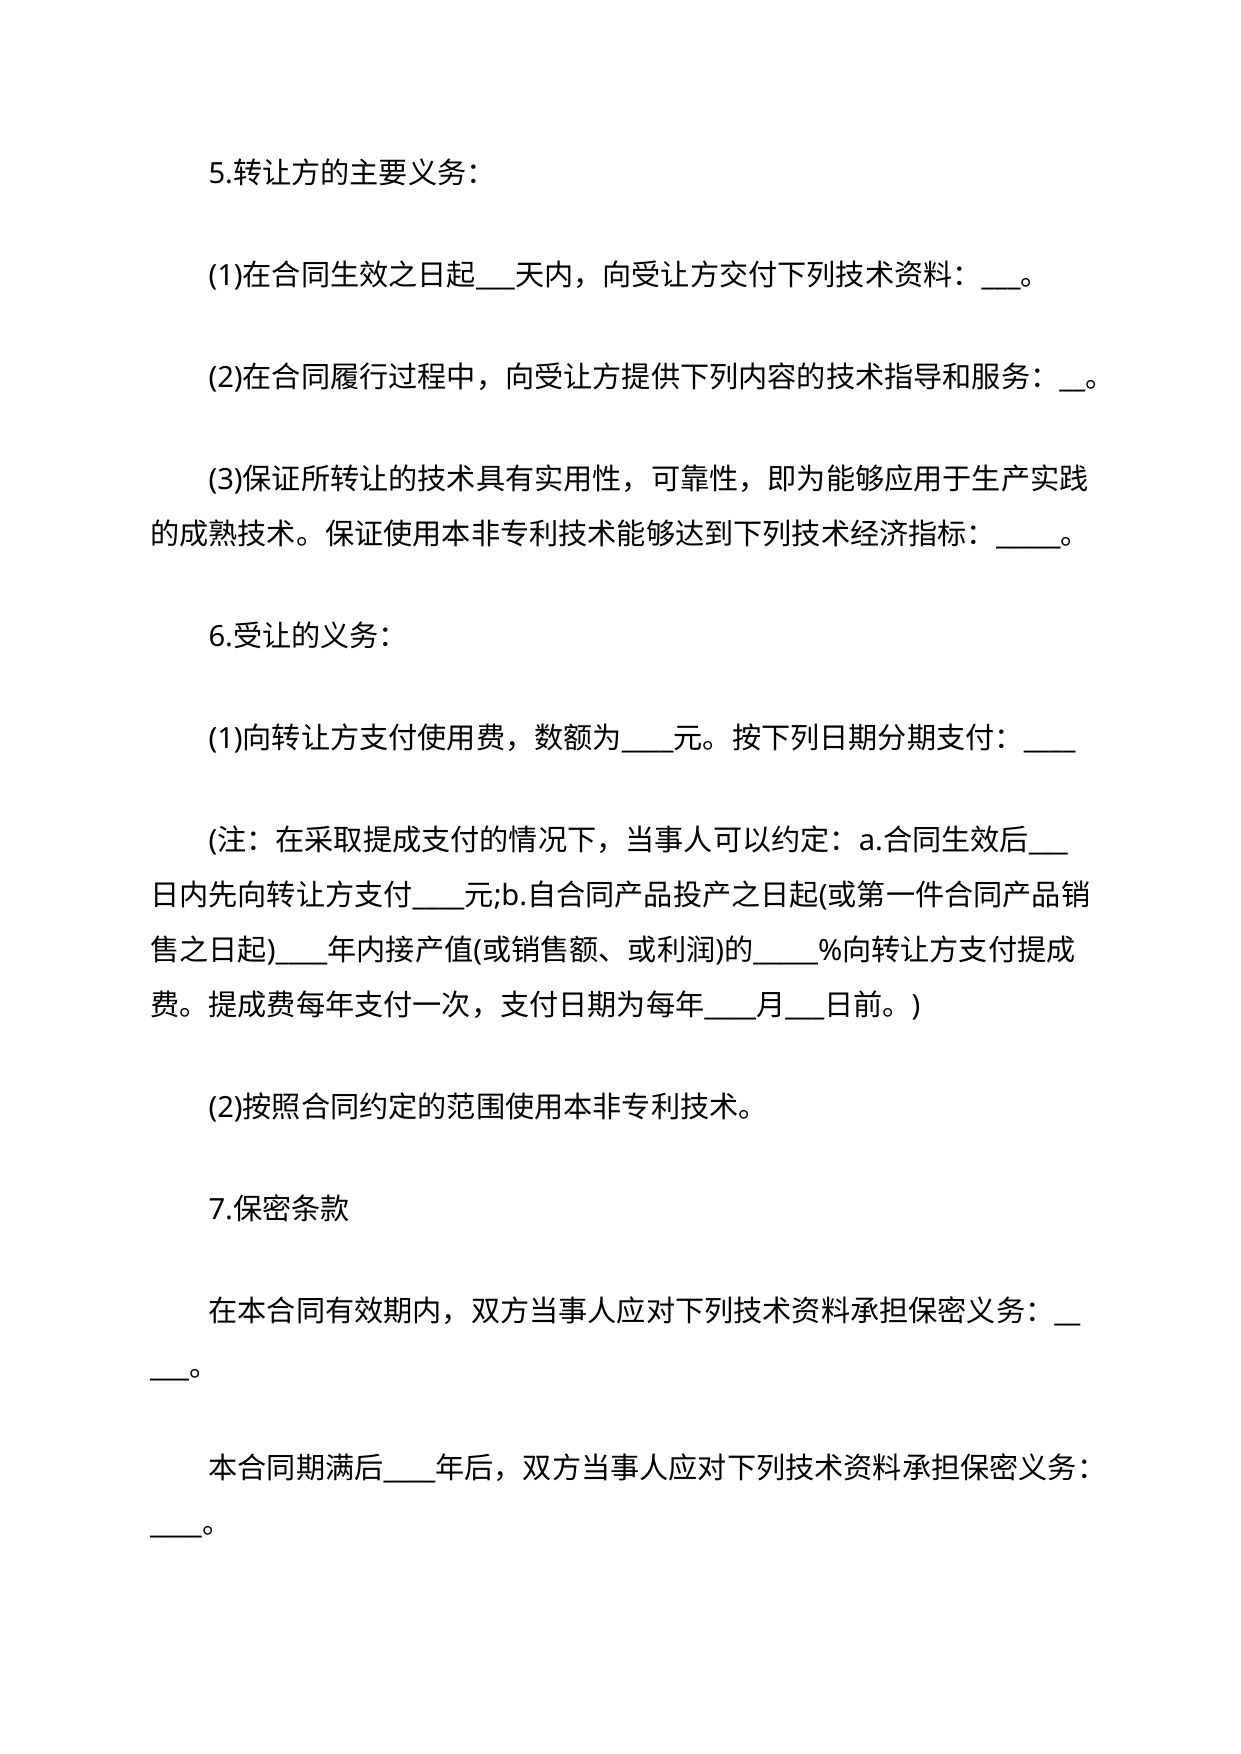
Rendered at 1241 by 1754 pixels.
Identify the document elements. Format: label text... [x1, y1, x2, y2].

text 5.转让方的主要义务： [150, 150, 1090, 192]
text (注：在采取提成支付的情况下，当事人可以约定：a.合同生效后___日内先向转让方支付____元;b.自合同产品投产之日起(或第一件合同产品销售之日起)____年内接产值(或销售额、或利润)的_____%向转让方支付提成费。提成费每年支付一次，支付日期为每年____月___日前。) [150, 817, 1090, 1024]
text (1)在合同生效之日起___天内，向受让方交付下列技术资料：___。 [150, 252, 1090, 294]
text (3)保证所转让的技术具有实用性，可靠性，即为能够应用于生产实践的成熟技术。保证使用本非专利技术能够达到下列技术经济指标：_____。 [150, 456, 1090, 553]
text (2)在合同履行过程中，向受让方提供下列内容的技术指导和服务：__。 [150, 354, 1090, 396]
text (1)向转让方支付使用费，数额为____元。按下列日期分期支付：____ [150, 715, 1090, 757]
text 7.保密条款 [150, 1186, 1090, 1228]
text (2)按照合同约定的范围使用本非专利技术。 [150, 1084, 1090, 1126]
text 本合同期满后____年后，双方当事人应对下列技术资料承担保密义务：____。 [150, 1445, 1090, 1542]
text 在本合同有效期内，双方当事人应对下列技术资料承担保密义务：_____。 [150, 1288, 1090, 1385]
text 6.受让的义务： [150, 613, 1090, 655]
